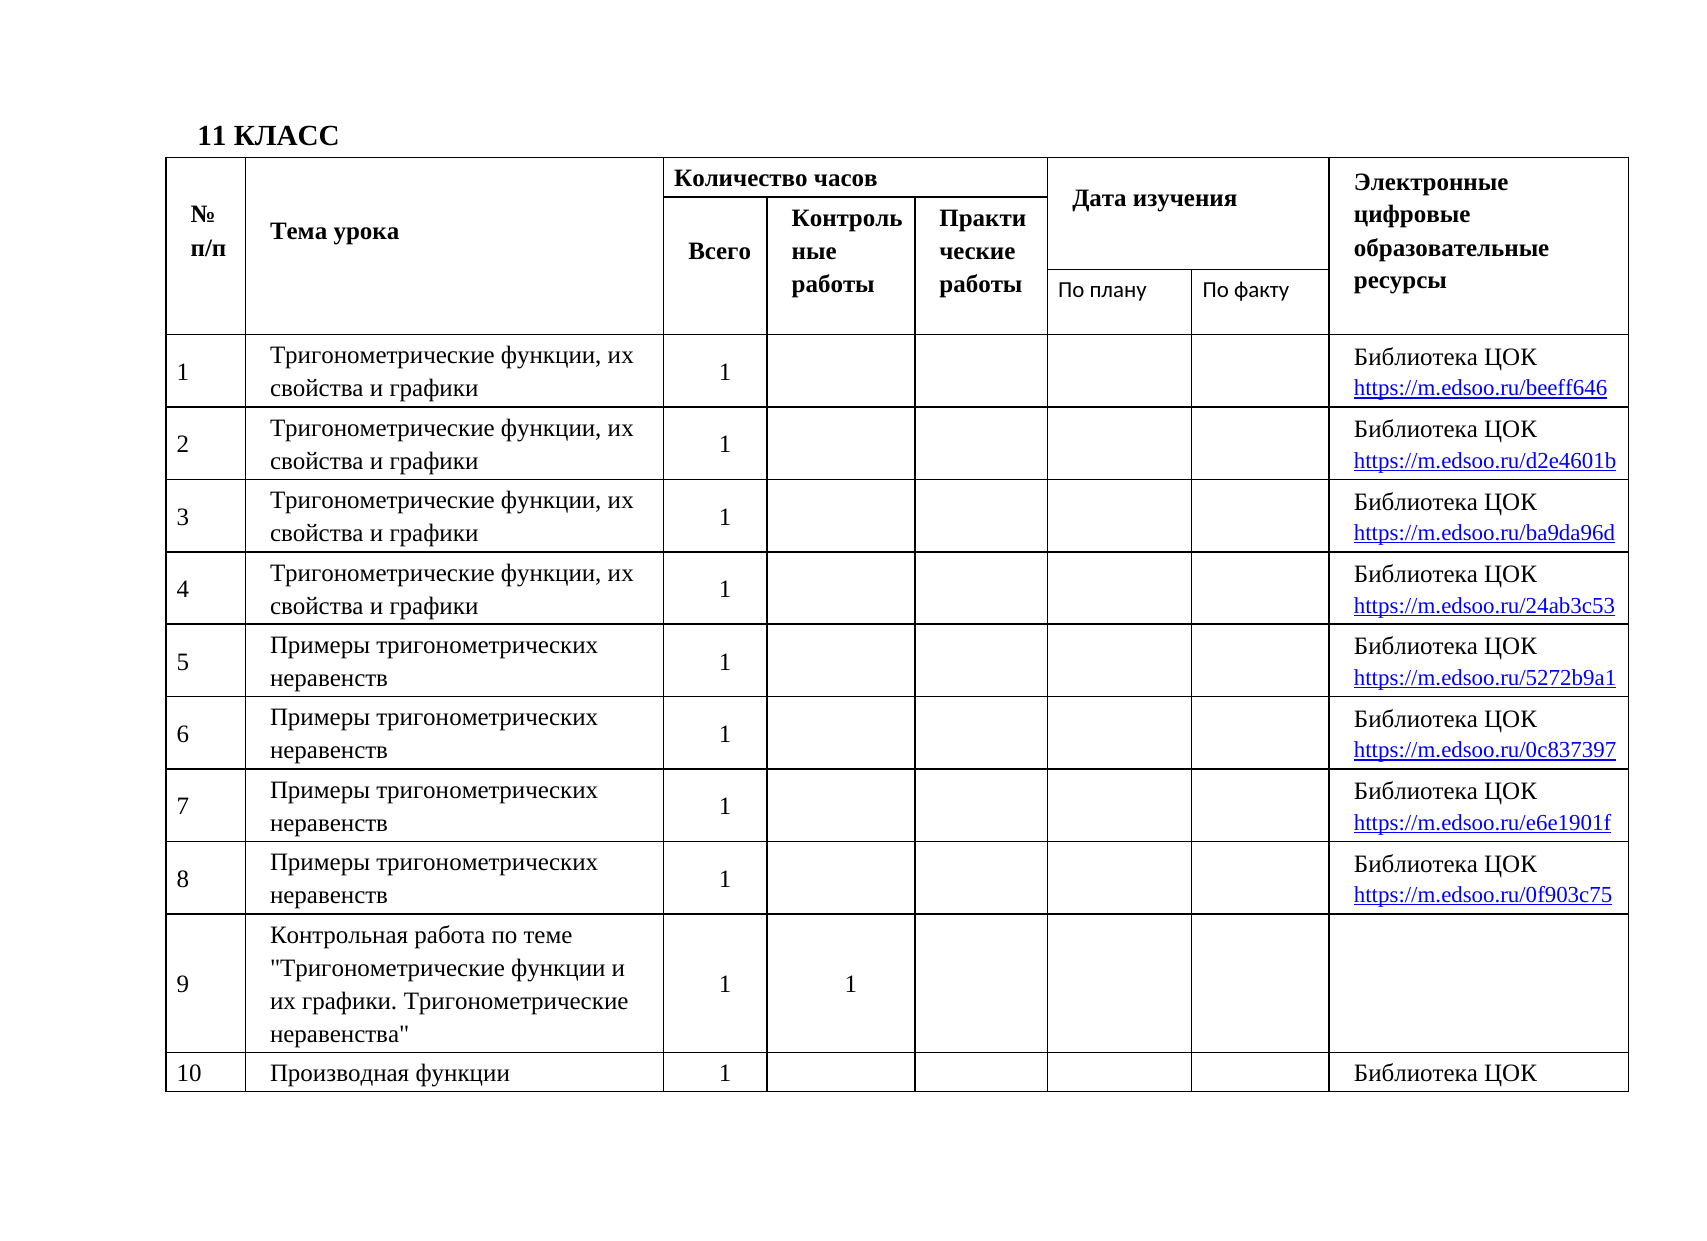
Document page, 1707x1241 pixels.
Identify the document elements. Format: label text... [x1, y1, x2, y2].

table_cell Библиотека ЦОК https://m.edsoo.ru/0f903c75 [1330, 842, 1628, 913]
table_cell [1192, 842, 1328, 913]
table_cell 2 [167, 408, 245, 478]
table_cell Тригонометрические функции, их свойства и графики [246, 480, 663, 551]
table_cell По факту [1192, 270, 1328, 334]
table_cell Практические работы [916, 198, 1047, 334]
table_cell 1 [664, 842, 766, 913]
table_cell Примеры тригонометрических неравенств [246, 842, 663, 913]
table_cell 1 [664, 480, 766, 551]
table_cell 1 [768, 915, 914, 1051]
table_cell [1192, 697, 1328, 768]
table_cell Примеры тригонометрических неравенств [246, 697, 663, 768]
table_cell Контрольная работа по теме "Тригонометрические функции и их графики. Тригонометрические неравенства" [246, 915, 663, 1051]
table_cell [768, 553, 914, 623]
table_cell Библиотека ЦОК https://m.edsoo.ru/d2e4601b [1330, 408, 1628, 478]
table_cell [1048, 770, 1191, 841]
table_cell 5 [167, 625, 245, 696]
table_cell [1330, 915, 1628, 1051]
table_cell [1048, 335, 1191, 406]
table_cell [768, 770, 914, 841]
table_cell [916, 1053, 1047, 1091]
table_header Тема урока [246, 158, 663, 334]
table_cell [1048, 915, 1191, 1051]
table_cell [1048, 408, 1191, 478]
table_cell Примеры тригонометрических неравенств [246, 770, 663, 841]
table_cell [1192, 770, 1328, 841]
table_cell [1048, 553, 1191, 623]
table_header Количество часов [664, 158, 1047, 196]
table_cell Библиотека ЦОК https://m.edsoo.ru/beeff646 [1330, 335, 1628, 406]
table_cell Контрольные работы [768, 198, 914, 334]
table_cell 1 [664, 408, 766, 478]
table_cell 7 [167, 770, 245, 841]
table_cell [1330, 1053, 1628, 1091]
text 11 КЛАСС [190, 118, 1618, 152]
table_cell 1 [664, 697, 766, 768]
table_cell [916, 408, 1047, 478]
table_cell 3 [167, 480, 245, 551]
table_cell [1048, 625, 1191, 696]
table_cell Библиотека ЦОК https://m.edsoo.ru/5272b9a1 [1330, 625, 1628, 696]
table_cell 1 [167, 335, 245, 406]
table_cell [916, 842, 1047, 913]
table_cell [916, 335, 1047, 406]
table_cell [768, 480, 914, 551]
table_cell 1 [664, 770, 766, 841]
table_cell [916, 480, 1047, 551]
table_cell 1 [664, 335, 766, 406]
table_cell [768, 842, 914, 913]
table_cell Всего [664, 198, 766, 334]
table_header Дата изучения [1048, 158, 1328, 268]
table_cell Тригонометрические функции, их свойства и графики [246, 553, 663, 623]
table_cell 1 [664, 1053, 766, 1091]
table_cell [916, 553, 1047, 623]
table_cell Библиотека ЦОК https://m.edsoo.ru/0c837397 [1330, 697, 1628, 768]
table_cell 4 [167, 553, 245, 623]
table_cell [1192, 625, 1328, 696]
table_cell [1192, 335, 1328, 406]
table_cell [1192, 1053, 1328, 1091]
table_cell 10 [167, 1053, 245, 1091]
table_cell [916, 625, 1047, 696]
table_cell Библиотека ЦОК https://m.edsoo.ru/24ab3c53 [1330, 553, 1628, 623]
table_cell 8 [167, 842, 245, 913]
table_cell Производная функции [246, 1053, 663, 1091]
table_cell [1048, 697, 1191, 768]
table_cell [1192, 408, 1328, 478]
table_cell [768, 697, 914, 768]
table_cell [768, 625, 914, 696]
table_cell Библиотека ЦОК https://m.edsoo.ru/ba9da96d [1330, 480, 1628, 551]
table_cell 9 [167, 915, 245, 1051]
table_cell 1 [664, 553, 766, 623]
table_cell [1192, 553, 1328, 623]
table_cell [768, 335, 914, 406]
table_header Электронные цифровые образовательные ресурсы [1330, 158, 1628, 334]
table_cell 6 [167, 697, 245, 768]
table_cell [768, 1053, 914, 1091]
table_cell [1048, 1053, 1191, 1091]
table_cell [768, 408, 914, 478]
table_cell 1 [664, 625, 766, 696]
table_cell Примеры тригонометрических неравенств [246, 625, 663, 696]
table_cell По плану [1048, 270, 1191, 334]
table_header № п/п [167, 158, 245, 334]
table_cell Тригонометрические функции, их свойства и графики [246, 408, 663, 478]
table_cell [1048, 480, 1191, 551]
table_cell Тригонометрические функции, их свойства и графики [246, 335, 663, 406]
table_cell [1192, 480, 1328, 551]
table_cell [1048, 842, 1191, 913]
table_cell Библиотека ЦОК https://m.edsoo.ru/e6e1901f [1330, 770, 1628, 841]
table_cell 1 [664, 915, 766, 1051]
table_cell [1192, 915, 1328, 1051]
table_cell [916, 770, 1047, 841]
table_cell [916, 697, 1047, 768]
table_cell [916, 915, 1047, 1051]
